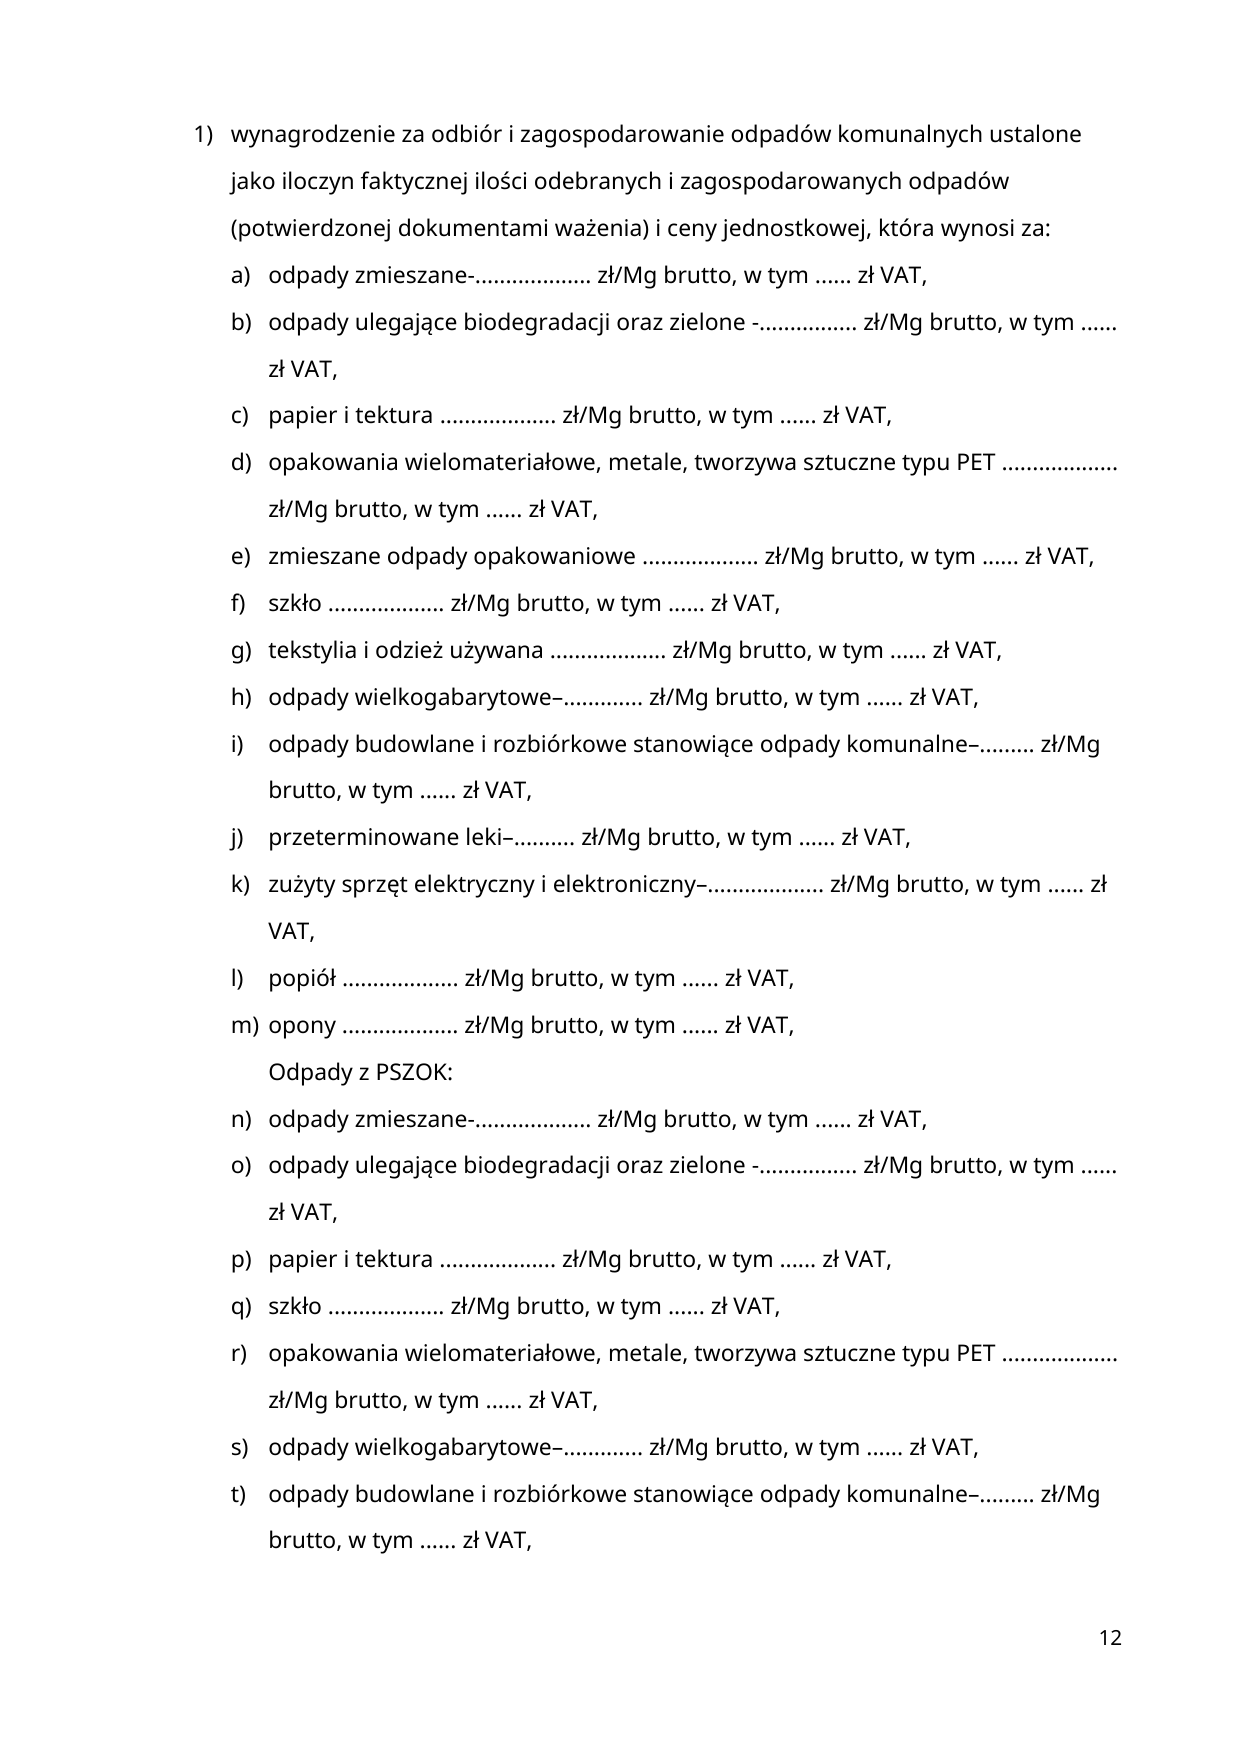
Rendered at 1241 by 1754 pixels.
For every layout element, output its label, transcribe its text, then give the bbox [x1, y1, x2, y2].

list odpady budowlane i rozbiórkowe stanowiące odpady komunalne–......... zł/Mg brutto, w tym ...... zł VAT, [231, 1477, 1122, 1556]
list opakowania wielomateriałowe, metale, tworzywa sztuczne typu PET ................... zł/Mg brutto, w tym ...... zł VAT, [231, 1337, 1122, 1415]
list szkło ................... zł/Mg brutto, w tym ...... zł VAT, [231, 587, 1122, 618]
list opakowania wielomateriałowe, metale, tworzywa sztuczne typu PET ................... zł/Mg brutto, w tym ...... zł VAT, [231, 446, 1122, 524]
list wynagrodzenie za odbiór i zagospodarowanie odpadów komunalnych ustalone jako iloczyn faktycznej ilości odebranych i zagospodarowanych odpadów (potwierdzonej dokumentami ważenia) i ceny jednostkowej, która wynosi za: [193, 118, 1122, 243]
list popiół ................... zł/Mg brutto, w tym ...... zł VAT, [231, 962, 1122, 993]
list odpady wielkogabarytowe–............. zł/Mg brutto, w tym ...... zł VAT, [231, 681, 1122, 712]
list szkło ................... zł/Mg brutto, w tym ...... zł VAT, [231, 1290, 1122, 1321]
list papier i tektura ................... zł/Mg brutto, w tym ...... zł VAT, [231, 399, 1122, 431]
list przeterminowane leki–.......... zł/Mg brutto, w tym ...... zł VAT, [231, 821, 1122, 852]
list odpady zmieszane-................... zł/Mg brutto, w tym ...... zł VAT, [231, 1102, 1122, 1134]
list odpady ulegające biodegradacji oraz zielone -................ zł/Mg brutto, w tym ...... zł VAT, [231, 306, 1122, 384]
list odpady wielkogabarytowe–............. zł/Mg brutto, w tym ...... zł VAT, [231, 1431, 1122, 1462]
list opony ................... zł/Mg brutto, w tym ...... zł VAT, [231, 1009, 1122, 1040]
list tekstylia i odzież używana ................... zł/Mg brutto, w tym ...... zł VAT, [231, 634, 1122, 665]
list odpady ulegające biodegradacji oraz zielone -................ zł/Mg brutto, w tym ...... zł VAT, [231, 1149, 1122, 1227]
list odpady zmieszane-................... zł/Mg brutto, w tym ...... zł VAT, [231, 259, 1122, 290]
list papier i tektura ................... zł/Mg brutto, w tym ...... zł VAT, [231, 1243, 1122, 1274]
list odpady budowlane i rozbiórkowe stanowiące odpady komunalne–......... zł/Mg brutto, w tym ...... zł VAT, [231, 727, 1122, 806]
text Odpady z PSZOK: [268, 1056, 1122, 1087]
list zużyty sprzęt elektryczny i elektroniczny–................... zł/Mg brutto, w tym ...... zł VAT, [231, 868, 1122, 946]
list zmieszane odpady opakowaniowe ................... zł/Mg brutto, w tym ...... zł VAT, [231, 540, 1122, 571]
